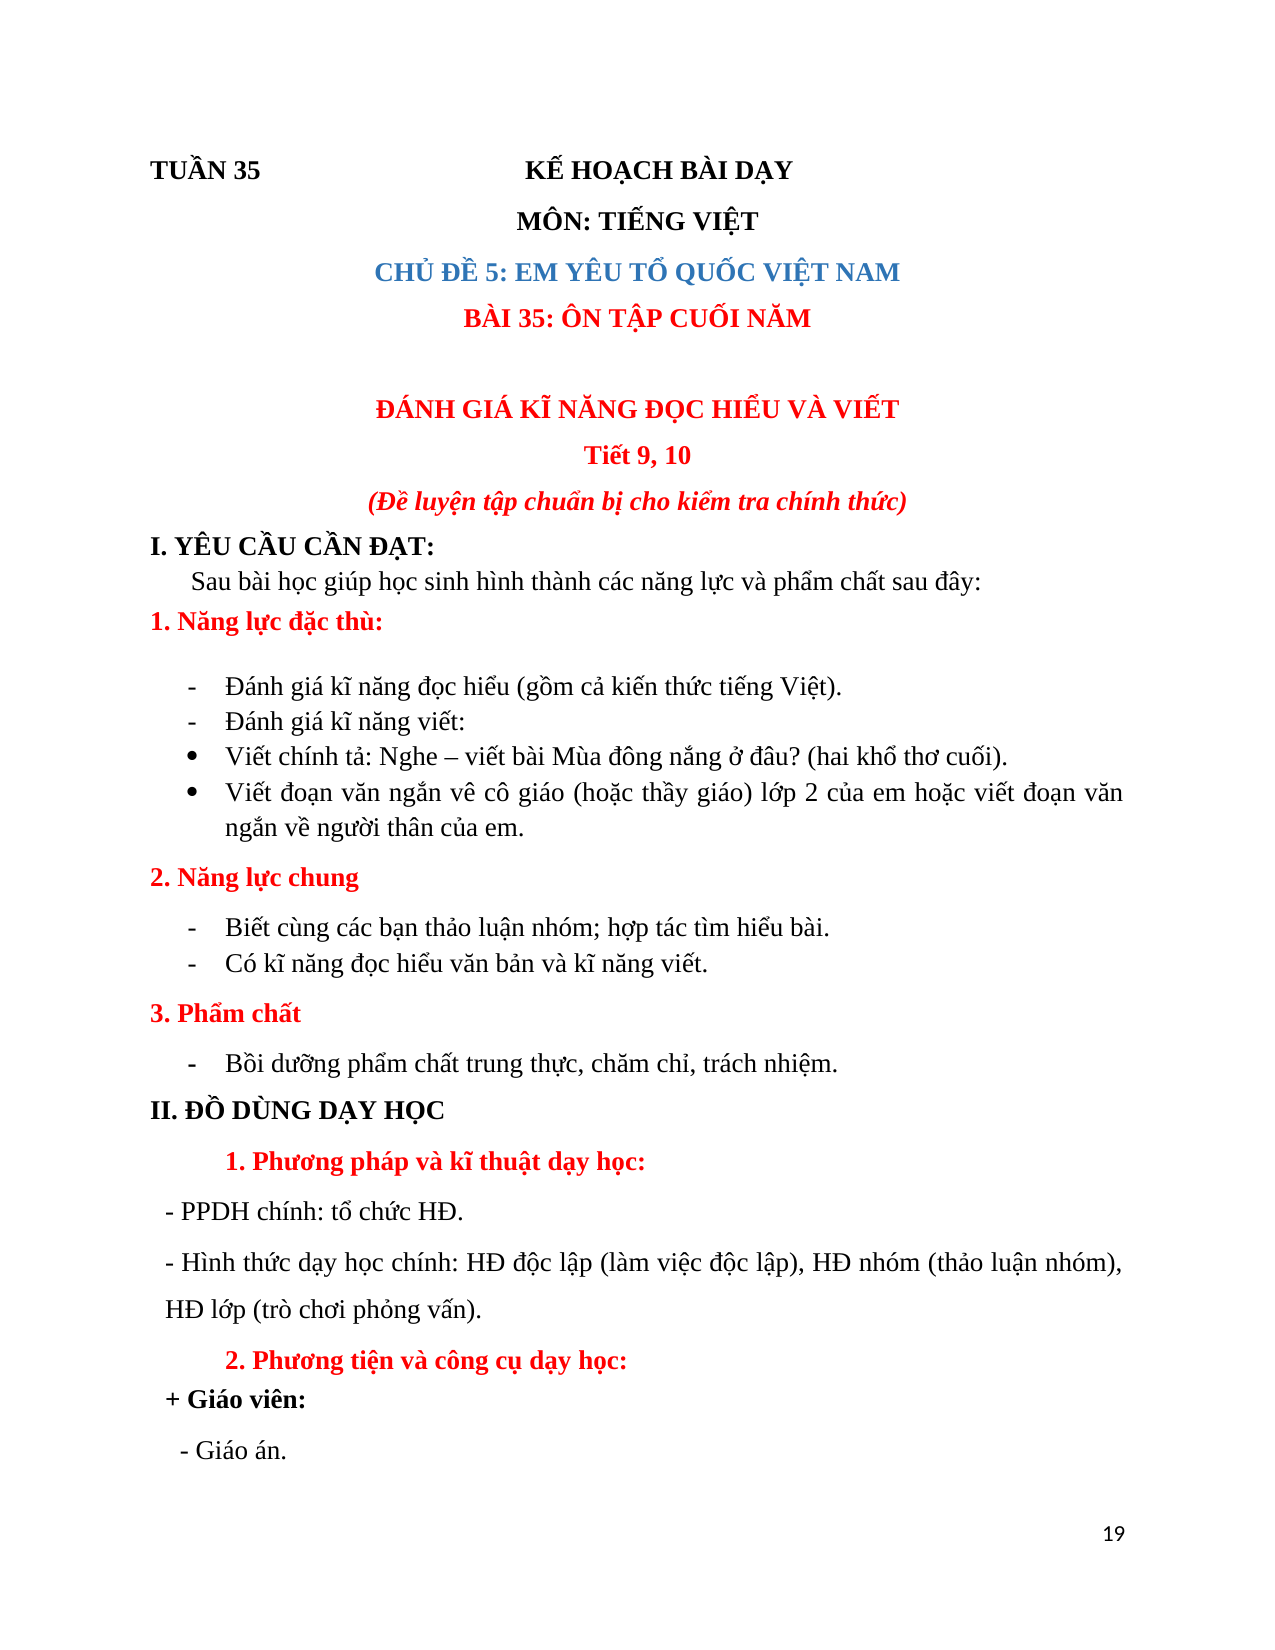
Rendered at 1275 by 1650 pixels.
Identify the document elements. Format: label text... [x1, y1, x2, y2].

list Đánh giá kĩ năng đọc hiểu (gồm cả kiến thức tiếng Việt). [187, 667, 1125, 702]
list Đánh giá kĩ năng viết: [187, 702, 1125, 737]
list Bồi dưỡng phẩm chất trung thực, chăm chỉ, trách nhiệm. [187, 1044, 1125, 1079]
text - Hình thức dạy học chính: HĐ độc lập (làm việc độc lập), HĐ nhóm (thảo luận nhóm), HĐ lớp (trò chơi phỏng vấn). [165, 1246, 1125, 1324]
list Viết chính tả: Nghe – viết bài Mùa đông nắng ở đâu? (hai khổ thơ cuối). [187, 737, 1125, 773]
text BÀI 35: ÔN TẬP CUỐI NĂM [150, 301, 1125, 334]
subtitle Tiết 9, 10 [150, 438, 1125, 471]
text MÔN: TIẾNG VIỆT [150, 205, 1125, 236]
text 1. Năng lực đặc thù: [150, 605, 1125, 637]
text 2. Phương tiện và công cụ dạy học: [150, 1344, 1125, 1375]
text II. ĐỒ DÙNG DẠY HỌC [150, 1094, 1125, 1125]
text TUẦN 35 KẾ HOẠCH BÀI DẠY [150, 154, 1125, 185]
text CHỦ ĐỀ 5: EM YÊU TỔ QUỐC VIỆT NAM [150, 255, 1125, 288]
list Viết đoạn văn ngắn vê cô giáo (hoặc thầy giáo) lớp 2 của em hoặc viết đoạn văn ngắn về người thân của em. [187, 773, 1125, 844]
text 2. Năng lực chung [150, 858, 1125, 894]
list Biết cùng các bạn thảo luận nhóm; hợp tác tìm hiểu bài. [187, 908, 1125, 944]
text 1. Phương pháp và kĩ thuật dạy học: [165, 1144, 1125, 1176]
subtitle (Đề luyện tập chuẩn bị cho kiểm tra chính thức) [150, 484, 1125, 517]
text + Giáo viên: [165, 1384, 1125, 1415]
text I. YÊU CẦU CẦN ĐẠT: [150, 530, 1125, 561]
list Có kĩ năng đọc hiểu văn bản và kĩ năng viết. [187, 944, 1125, 979]
subtitle ĐÁNH GIÁ KĨ NĂNG ĐỌC HIỂU VÀ VIẾT [150, 392, 1125, 426]
text 3. Phẩm chất [150, 994, 1125, 1029]
text - Giáo án. [179, 1434, 1125, 1466]
text - PPDH chính: tổ chức HĐ. [165, 1195, 1125, 1227]
text Sau bài học giúp học sinh hình thành các năng lực và phẩm chất sau đây: [150, 566, 1125, 597]
